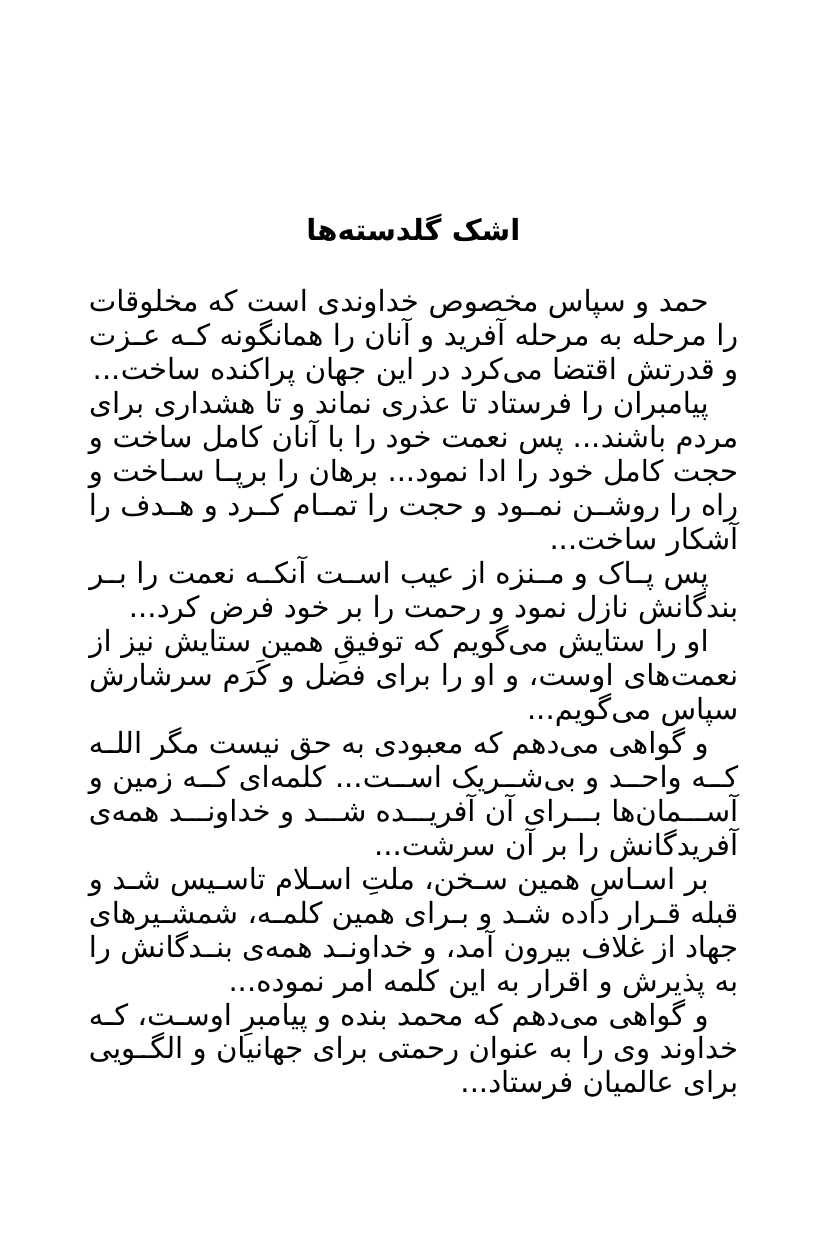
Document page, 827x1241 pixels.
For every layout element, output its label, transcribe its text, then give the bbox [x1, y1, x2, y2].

text حمد و سپاس مخصوص خداوندی است که مخلوقات را مرحله به مرحله آفرید و آنان را همانگونه که عزت و قدرتش اقتضا می‌کرد در این جهان پراکنده ساخت... [89, 285, 738, 387]
text اشک گلدسته‌ها [89, 213, 738, 247]
text پس پاک و منزه از عیب است آنکه نعمت را بر بندگانش نازل نمود و رحمت را بر خود فرض کرد... [89, 556, 738, 624]
text و گواهی می‌دهم که محمد بنده و پیامبرِ اوست، که خداوند وی را به عنوان رحمتی برای جهانیان و الگویی برای عالمیان فرستاد... [89, 998, 738, 1100]
text پیامبران را فرستاد تا عذری نماند و تا هشداری برای مردم باشند... پس نعمت خود را با آنان کامل ساخت و حجت کامل خود را ادا نمود... برهان را برپا ساخت و راه را روشن نمود و حجت را تمام کرد و هدف را آشکار ساخت... [89, 387, 738, 556]
text بر اساسِ همین سخن، ملتِ اسلام تاسیس شد و قبله قرار داده شد و برای همین کلمه، شمشیرهای جهاد از غلاف بیرون آمد، و خداوند همه‌ی بندگانش را به پذیرش و اقرار به این کلمه امر نموده... [89, 862, 738, 998]
text و گواهی می‌دهم که معبودی به حق نیست مگر الله که واحد و بی‌شریک است... کلمه‌ای که زمین و آسمان‌ها برای آن آفریده شد و خداوند همه‌ی آفریدگانش را بر آن سرشت... [89, 726, 738, 862]
text او را ستایش می‌گویم که توفیقِ همین ستایش نیز از نعمت‌های اوست، و او را برای فضل و کَرَم سرشارش سپاس می‌گویم... [89, 624, 738, 726]
